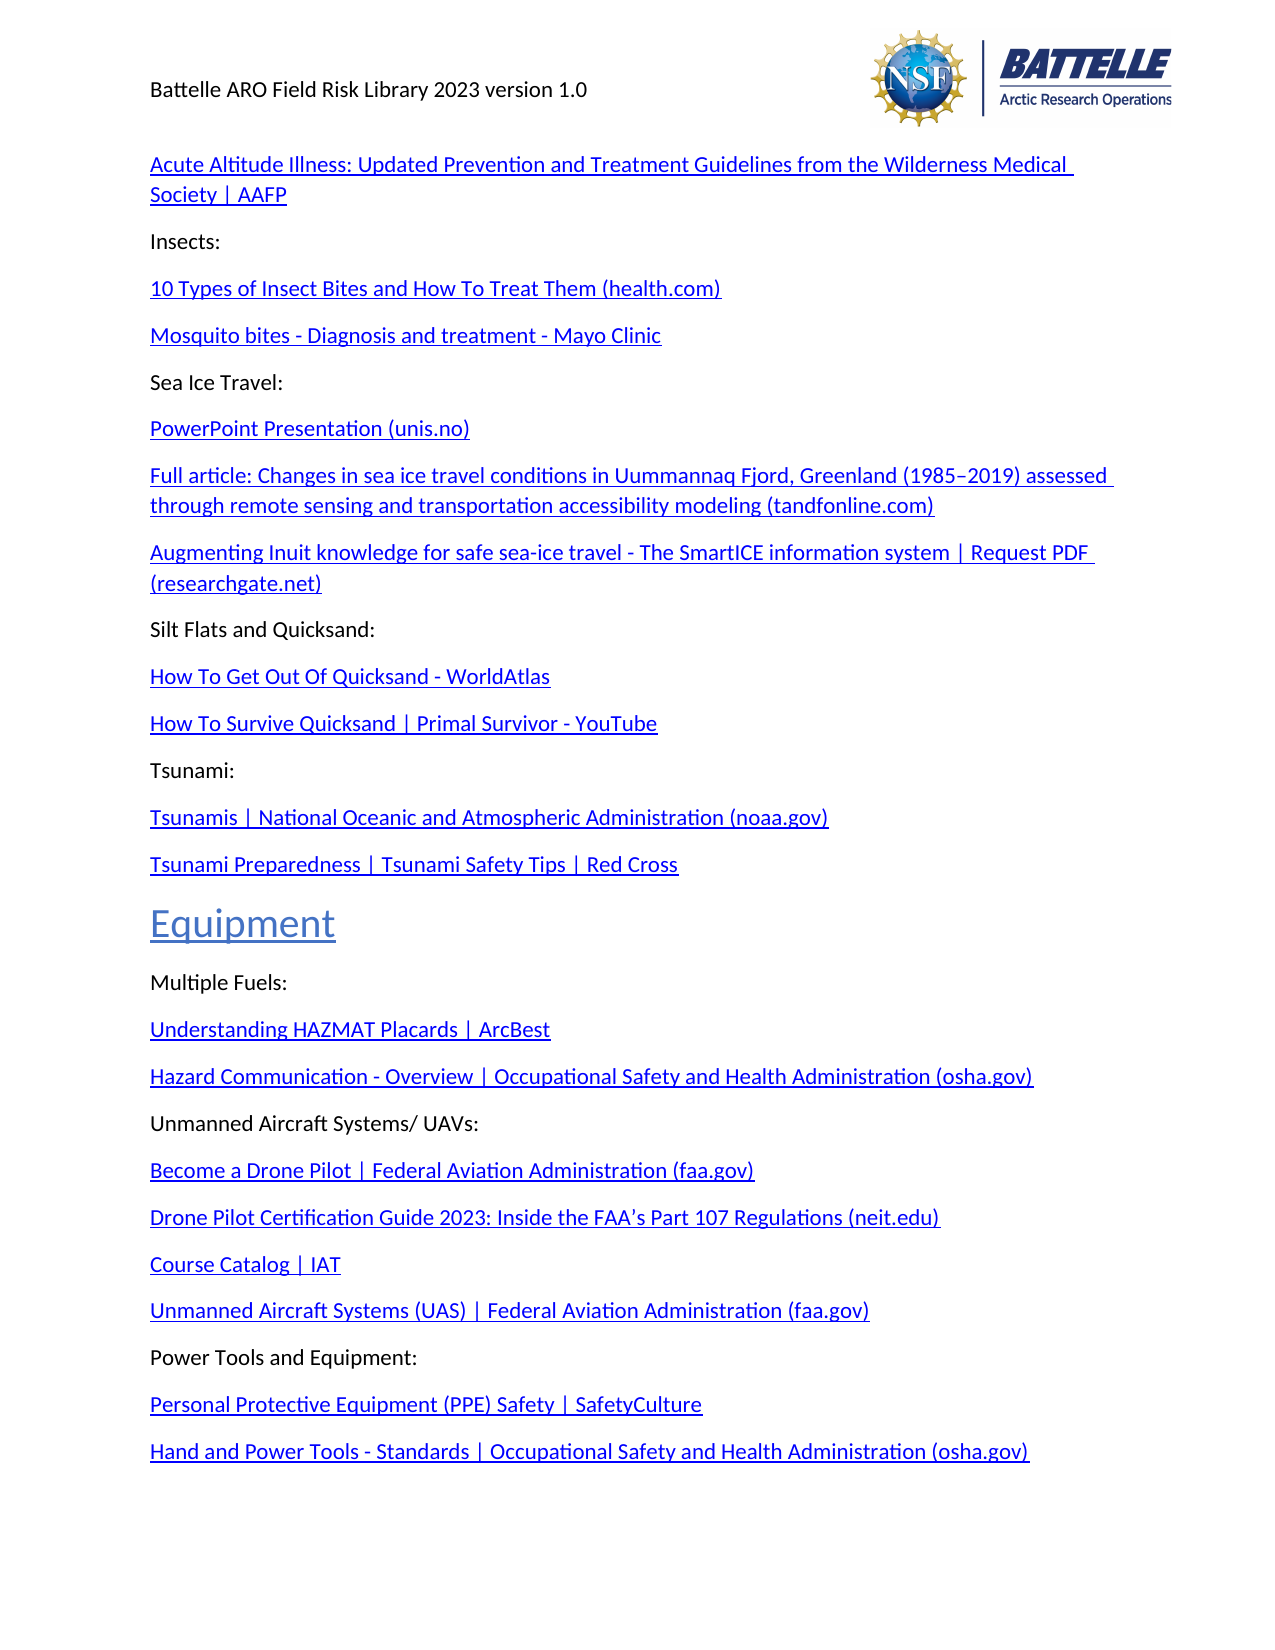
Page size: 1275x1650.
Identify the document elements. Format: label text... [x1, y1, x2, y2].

text Acute Altitude Illness: Updated Prevention and Treatment Guidelines from the Wilderness Medical Society | AAFP [150, 150, 1125, 208]
text Mosquito bites - Diagnosis and treatment - Mayo Clinic [150, 321, 1125, 349]
text Course Catalog | IAT [150, 1250, 1125, 1278]
text Personal Protective Equipment (PPE) Safety | SafetyCulture [150, 1390, 1125, 1418]
picture [869, 28, 1172, 128]
text Tsunami: [150, 756, 1125, 784]
text Multiple Fuels: [150, 968, 1125, 996]
text Hand and Power Tools - Standards | Occupational Safety and Health Administration (osha.gov) [150, 1437, 1125, 1465]
text Unmanned Aircraft Systems/ UAVs: [150, 1109, 1125, 1137]
text Augmenting Inuit knowledge for safe sea-ice travel - The SmartICE information system | Request PDF (researchgate.net) [150, 538, 1125, 597]
text Power Tools and Equipment: [150, 1343, 1125, 1371]
text Insects: [150, 227, 1125, 255]
text Equipment [150, 897, 1125, 948]
text Silt Flats and Quicksand: [150, 616, 1125, 644]
text Sea Ice Travel: [150, 368, 1125, 396]
text Unmanned Aircraft Systems (UAS) | Federal Aviation Administration (faa.gov) [150, 1297, 1125, 1324]
text Tsunami Preparedness | Tsunami Safety Tips | Red Cross [150, 850, 1125, 878]
text Tsunamis | National Oceanic and Atmospheric Administration (noaa.gov) [150, 803, 1125, 831]
text Become a Drone Pilot | Federal Aviation Administration (faa.gov) [150, 1156, 1125, 1184]
text Full article: Changes in sea ice travel conditions in Uummannaq Fjord, Greenland (1985–2019) assessed through remote sensing and transportation accessibility modeling (tandfonline.com) [150, 461, 1125, 520]
text How To Survive Quicksand | Primal Survivor - YouTube [150, 709, 1125, 737]
text Understanding HAZMAT Placards | ArcBest [150, 1015, 1125, 1043]
text Hazard Communication - Overview | Occupational Safety and Health Administration (osha.gov) [150, 1062, 1125, 1090]
text 10 Types of Insect Bites and How To Treat Them (health.com) [150, 274, 1125, 302]
text PowerPoint Presentation (unis.no) [150, 414, 1125, 443]
text How To Get Out Of Quicksand - WorldAtlas [150, 662, 1125, 691]
text Drone Pilot Certification Guide 2023: Inside the FAA’s Part 107 Regulations (neit.edu) [150, 1203, 1125, 1231]
